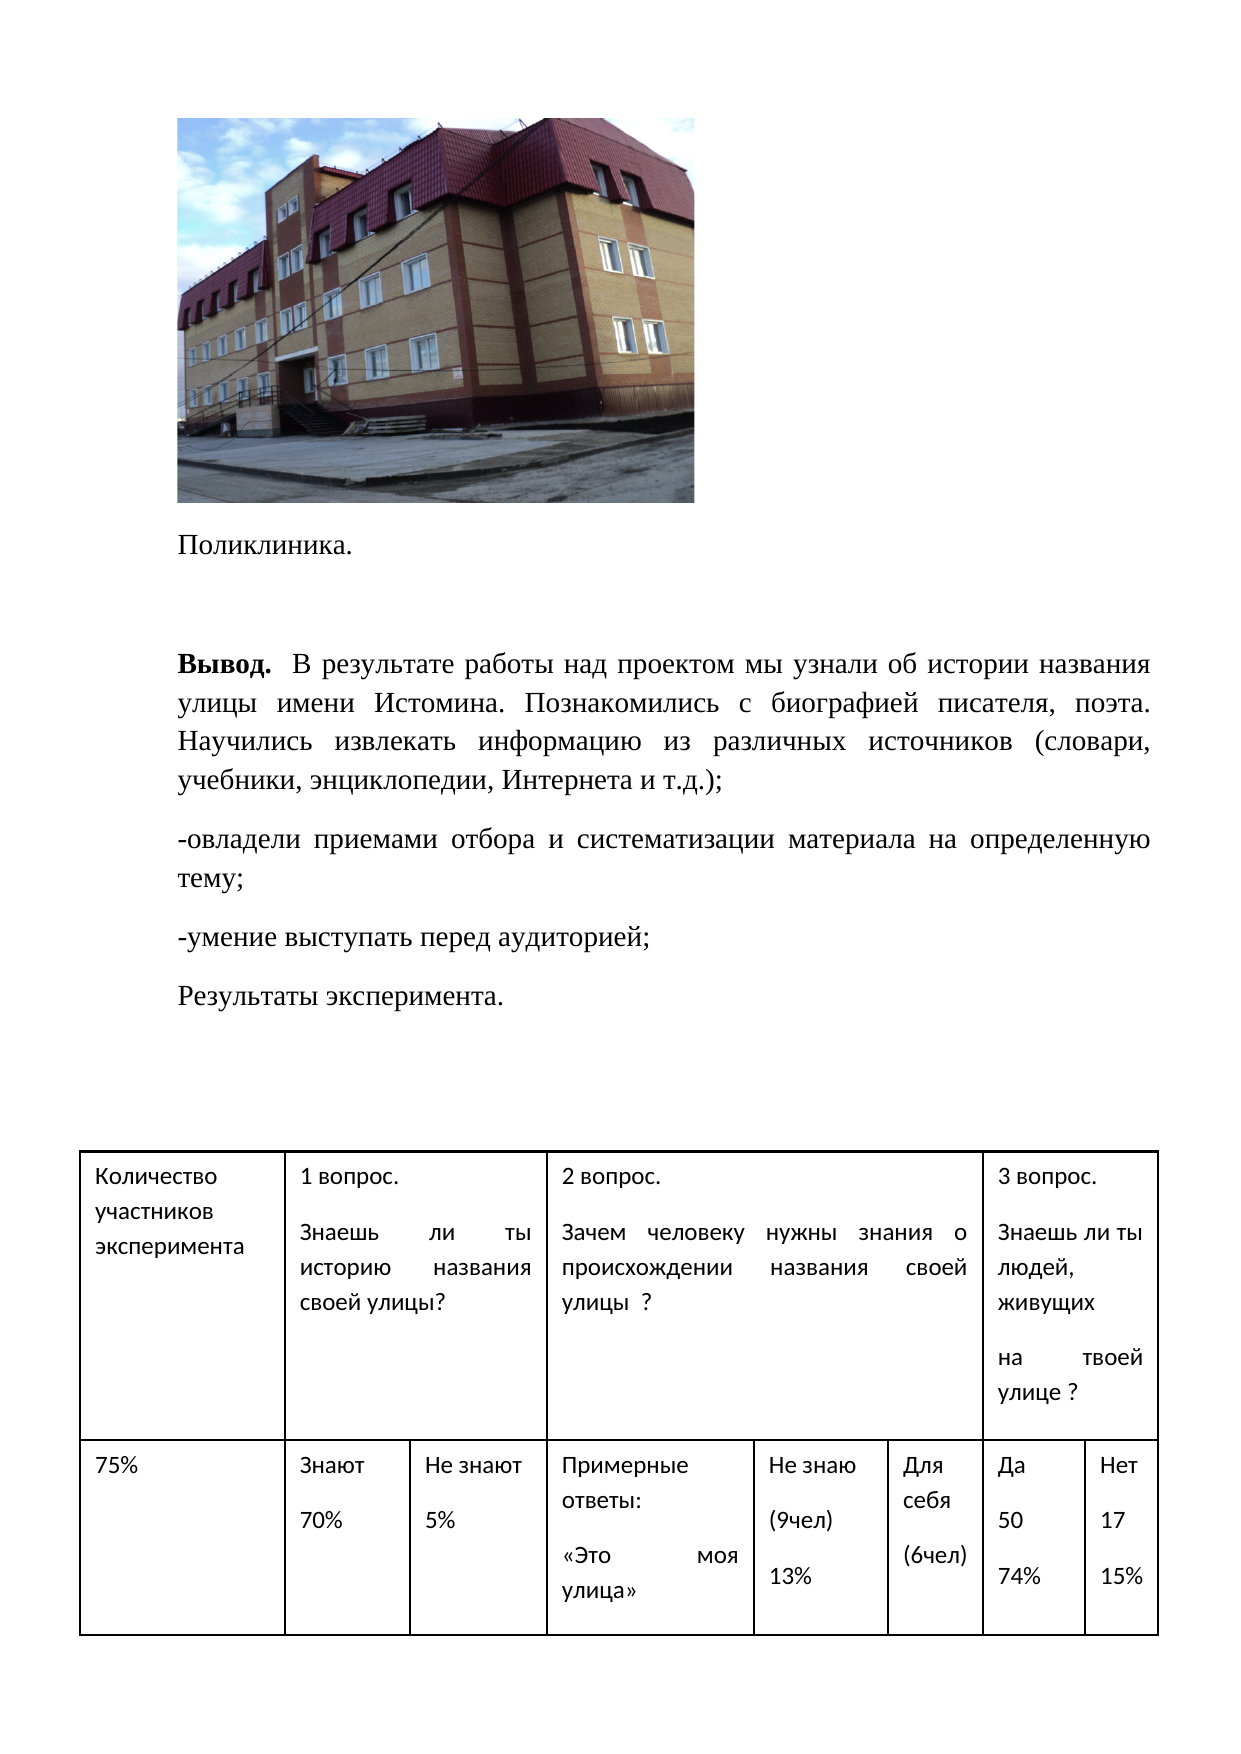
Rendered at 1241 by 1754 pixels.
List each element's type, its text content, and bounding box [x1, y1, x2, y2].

text Поликлиника. [177, 527, 1152, 561]
text -овладели приемами отбора и систематизации материала на определенную тему; [177, 821, 1152, 893]
text -умение выступать перед аудиторией; [177, 919, 1152, 953]
table_cell Для себя (6чел) 8% [889, 1441, 982, 1634]
table_cell Нет 17 15% [1086, 1441, 1157, 1634]
table_header 1 вопрос. Знаешь ли ты историю названия своей улицы? [286, 1153, 546, 1439]
table_header 2 вопрос. Зачем человеку нужны знания о происхождении названия своей улицы ? [548, 1153, 982, 1439]
table_cell 75% [81, 1441, 284, 1634]
table_cell Не знаю (9чел) 13% [755, 1441, 887, 1634]
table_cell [548, 1441, 753, 1634]
text Вывод. В результате работы над проектом мы узнали об истории названия улицы имени Истомина. Познакомились с биографией писателя, поэта. Научились извлекать информацию из различных источников (словари, учебники, энциклопедии, Интернета и т.д.); [177, 646, 1152, 795]
table_cell Да 50 74% [984, 1441, 1084, 1634]
picture [177, 118, 695, 503]
table_cell Знают 70% [286, 1441, 409, 1634]
table_header 3 вопрос. Знаешь ли ты людей, живущих на твоей улице ? [984, 1153, 1157, 1439]
table_cell Не знают 5% [411, 1441, 546, 1634]
table_header Количество участников эксперимента [81, 1153, 284, 1439]
text Результаты эксперимента. [177, 978, 1152, 1012]
